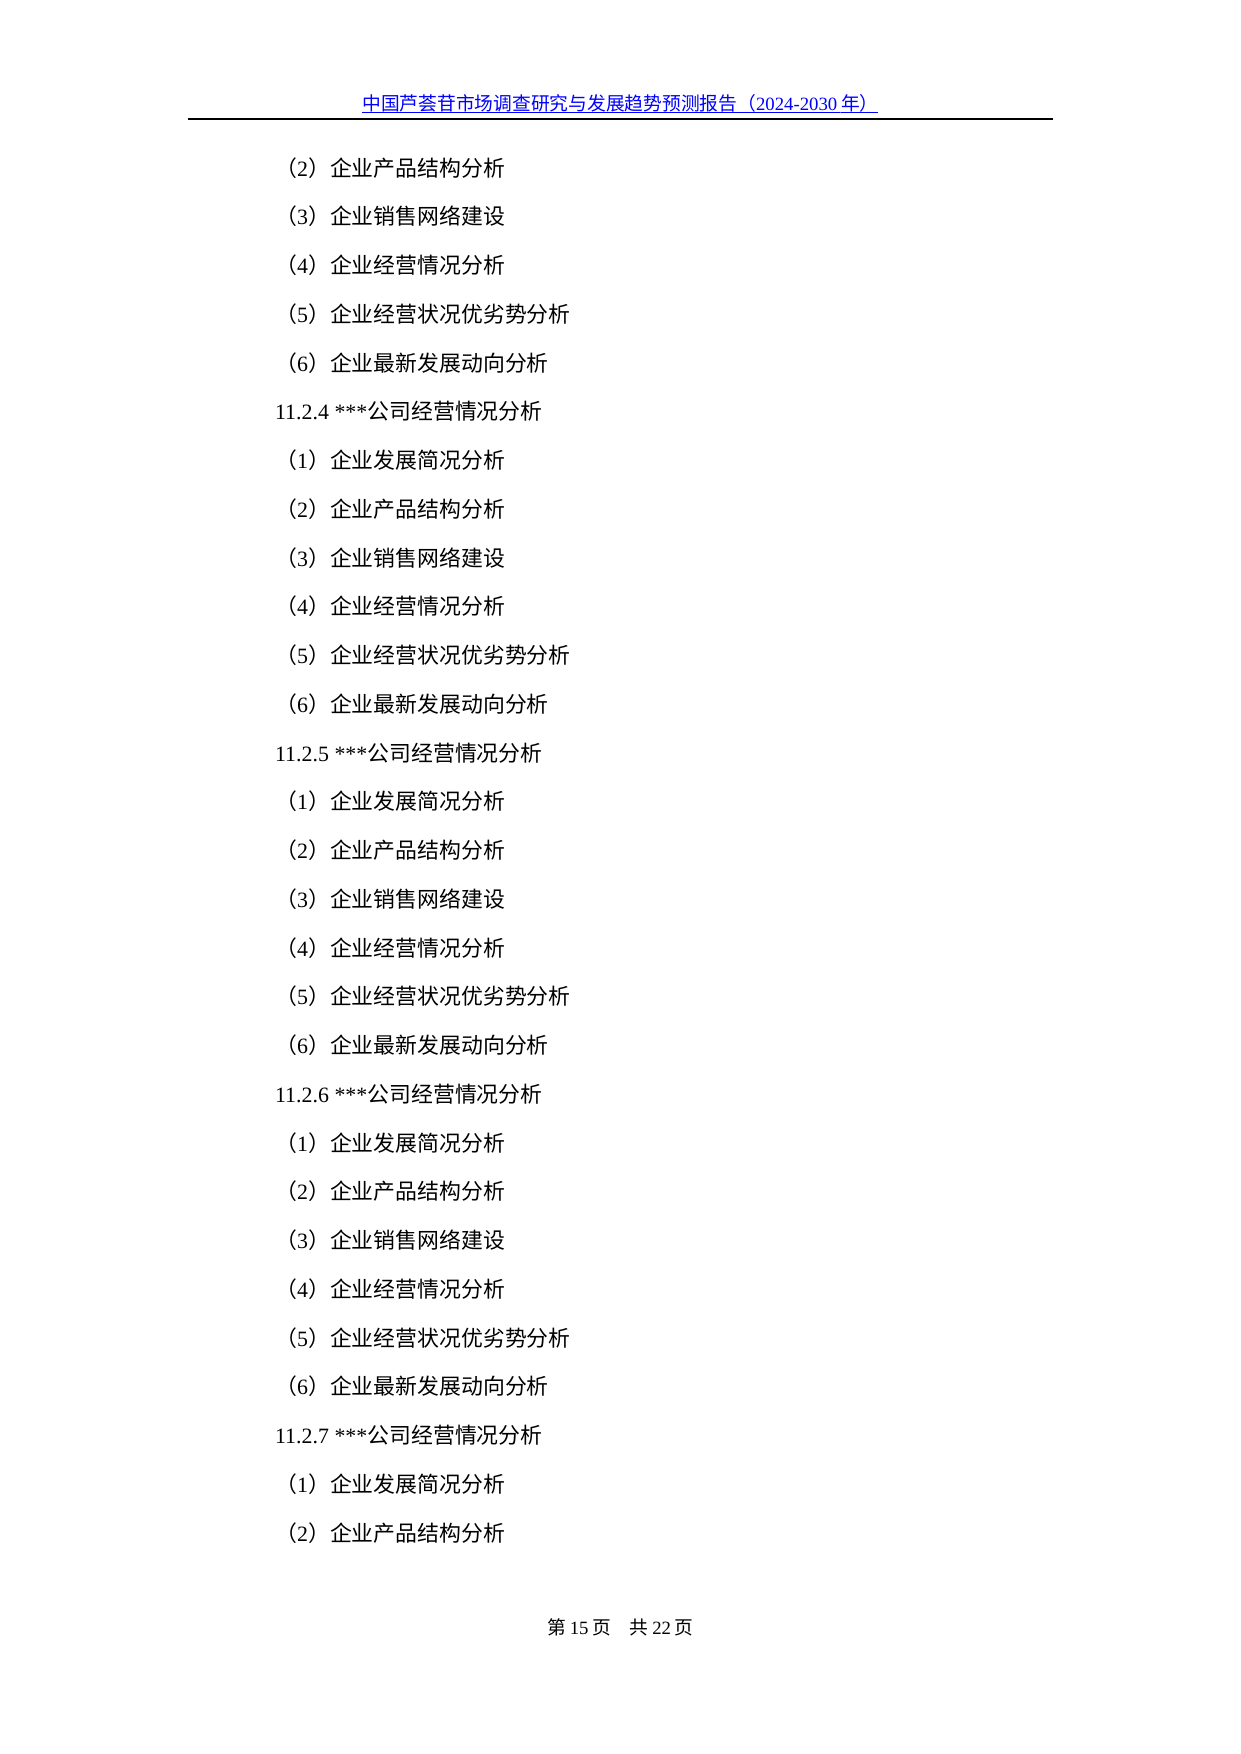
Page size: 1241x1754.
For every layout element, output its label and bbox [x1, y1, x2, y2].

text [187, 150, 1053, 1548]
